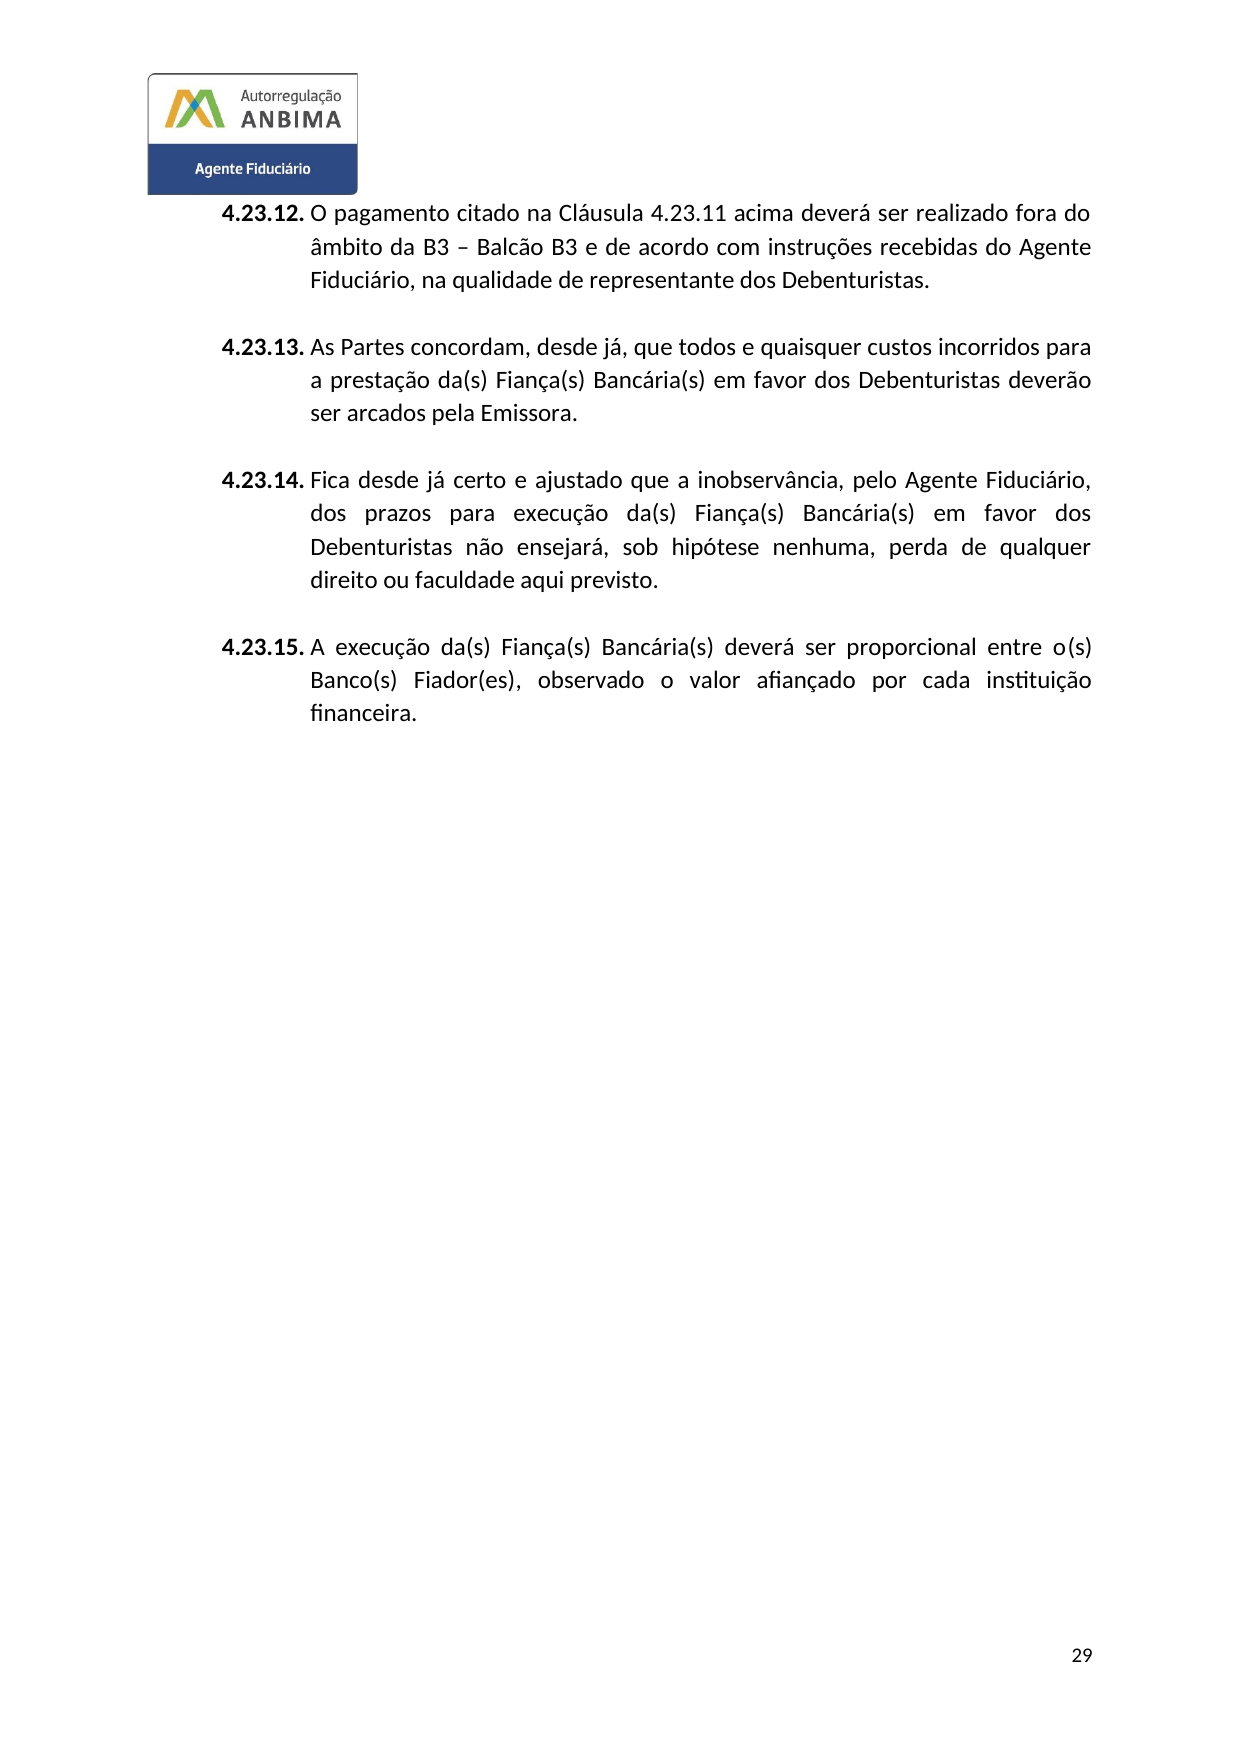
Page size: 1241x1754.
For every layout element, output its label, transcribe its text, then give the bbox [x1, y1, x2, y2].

text A execução da(s) Fiança(s) Bancária(s) deverá ser proporcional entre o(s) Banco(s) Fiador(es), observado o valor afiançado por cada instituição financeira. [222, 628, 1092, 728]
text Fica desde já certo e ajustado que a inobservância, pelo Agente Fiduciário, dos prazos para execução da(s) Fiança(s) Bancária(s) em favor dos Debenturistas não ensejará, sob hipótese nenhuma, perda de qualquer direito ou faculdade aqui previsto. [222, 462, 1092, 595]
text As Partes concordam, desde já, que todos e quaisquer custos incorridos para a prestação da(s) Fiança(s) Bancária(s) em favor dos Debenturistas deverão ser arcados pela Emissora. [222, 328, 1092, 428]
picture [147, 73, 358, 195]
text O pagamento citado na Cláusula 4.23.11 acima deverá ser realizado fora do âmbito da B3 – Balcão B3 e de acordo com instruções recebidas do Agente Fiduciário, na qualidade de representante dos Debenturistas. [222, 195, 1092, 295]
